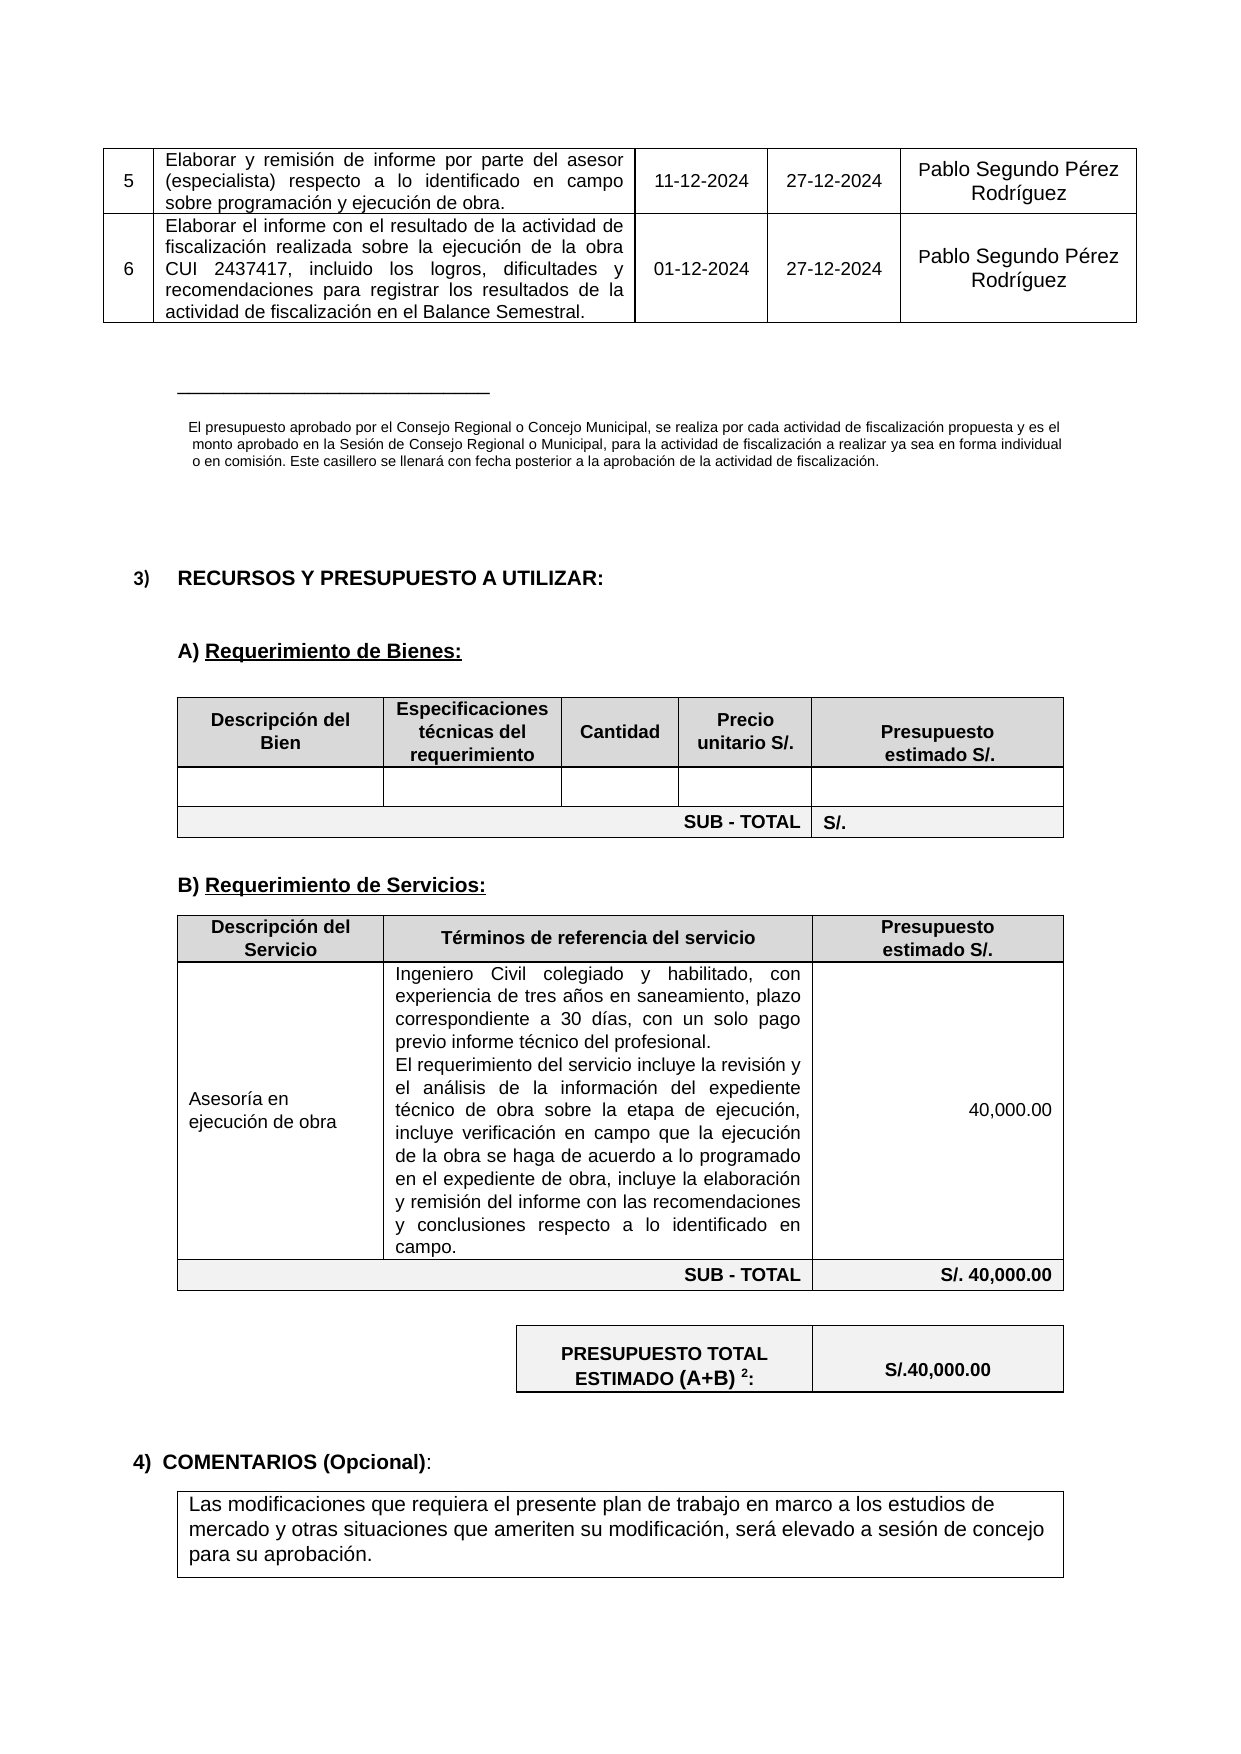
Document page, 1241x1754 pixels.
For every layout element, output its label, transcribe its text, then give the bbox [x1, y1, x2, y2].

table_cell Ingeniero Civil colegiado y habilitado, con experiencia de tres años en saneamiento, plazo correspondiente a 30 días, con un solo pago previo informe técnico del profesional. El requerimiento del servicio incluye la revisión y el análisis de la información del expediente técnico de obra sobre la etapa de ejecución, incluye verificación en campo que la ejecución de la obra se haga de acuerdo a lo programado en el expediente de obra, incluye la elaboración y remisión del informe con las recomendaciones y conclusiones respecto a lo identificado en campo. [384, 963, 812, 1259]
table_cell 27-12-2024 [768, 149, 900, 213]
table_cell [562, 768, 678, 806]
table_cell 6 [104, 214, 153, 322]
table_cell Pablo Segundo Pérez Rodríguez [901, 214, 1136, 322]
table_cell SUB - TOTAL [178, 807, 811, 837]
table_cell 40,000.00 [813, 963, 1063, 1259]
table_cell Elaborar y remisión de informe por parte del asesor (especialista) respecto a lo identificado en campo sobre programación y ejecución de obra. [154, 149, 634, 213]
table_header Precio unitario S/. [679, 698, 811, 766]
table_header Las modificaciones que requiera el presente plan de trabajo en marco a los estudios de mercado y otras situaciones que ameriten su modificación, será elevado a sesión de concejo para su aprobación. [178, 1492, 1063, 1577]
table_header Cantidad [562, 698, 678, 766]
table_cell [384, 768, 561, 806]
table_cell [812, 768, 1063, 806]
table_header S/.40,000.00 [813, 1326, 1063, 1391]
table_header Especificaciones técnicas del requerimiento [384, 698, 561, 766]
table_header Términos de referencia del servicio [384, 916, 812, 961]
table_cell S/. 40,000.00 [813, 1260, 1063, 1290]
text A) Requerimiento de Bienes: [177, 638, 1063, 662]
table_header Descripción del Bien [178, 698, 383, 766]
table_cell SUB - TOTAL [178, 1260, 812, 1290]
table_cell 11-12-2024 [636, 149, 767, 213]
text El presupuesto aprobado por el Consejo Regional o Concejo Municipal, se realiza por cada actividad de fiscalización propuesta y es el monto aprobado en la Sesión de Consejo Regional o Municipal, para la actividad de fiscalización a realizar ya sea en forma individual o en comisión. Este casillero se llenará con fecha posterior a la aprobación de la actividad de fiscalización. [177, 419, 1063, 469]
table_cell 27-12-2024 [768, 214, 900, 322]
table_header PRESUPUESTO TOTAL ESTIMADO (A+B) 2: [517, 1326, 812, 1391]
text B) Requerimiento de Servicios: [177, 873, 1063, 897]
table_header Presupuesto estimado S/. [813, 916, 1063, 961]
table_header Presupuesto estimado S/. [812, 698, 1063, 766]
table_cell Elaborar el informe con el resultado de la actividad de fiscalización realizada sobre la ejecución de la obra CUI 2437417, incluido los logros, dificultades y recomendaciones para registrar los resultados de la actividad de fiscalización en el Balance Semestral. [154, 214, 634, 322]
table_cell 01-12-2024 [636, 214, 767, 322]
list COMENTARIOS (Opcional): [133, 1450, 1063, 1474]
list ___________________________ [177, 371, 1063, 395]
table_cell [901, 149, 1136, 213]
table_cell [679, 768, 811, 806]
table_cell 5 [104, 149, 153, 213]
table_cell Asesoría en ejecución de obra [178, 963, 383, 1259]
table_cell [178, 768, 383, 806]
table_header Descripción del Servicio [178, 916, 383, 961]
table_cell S/. [812, 807, 1063, 837]
list RECURSOS Y PRESUPUESTO A UTILIZAR: [133, 565, 1063, 591]
